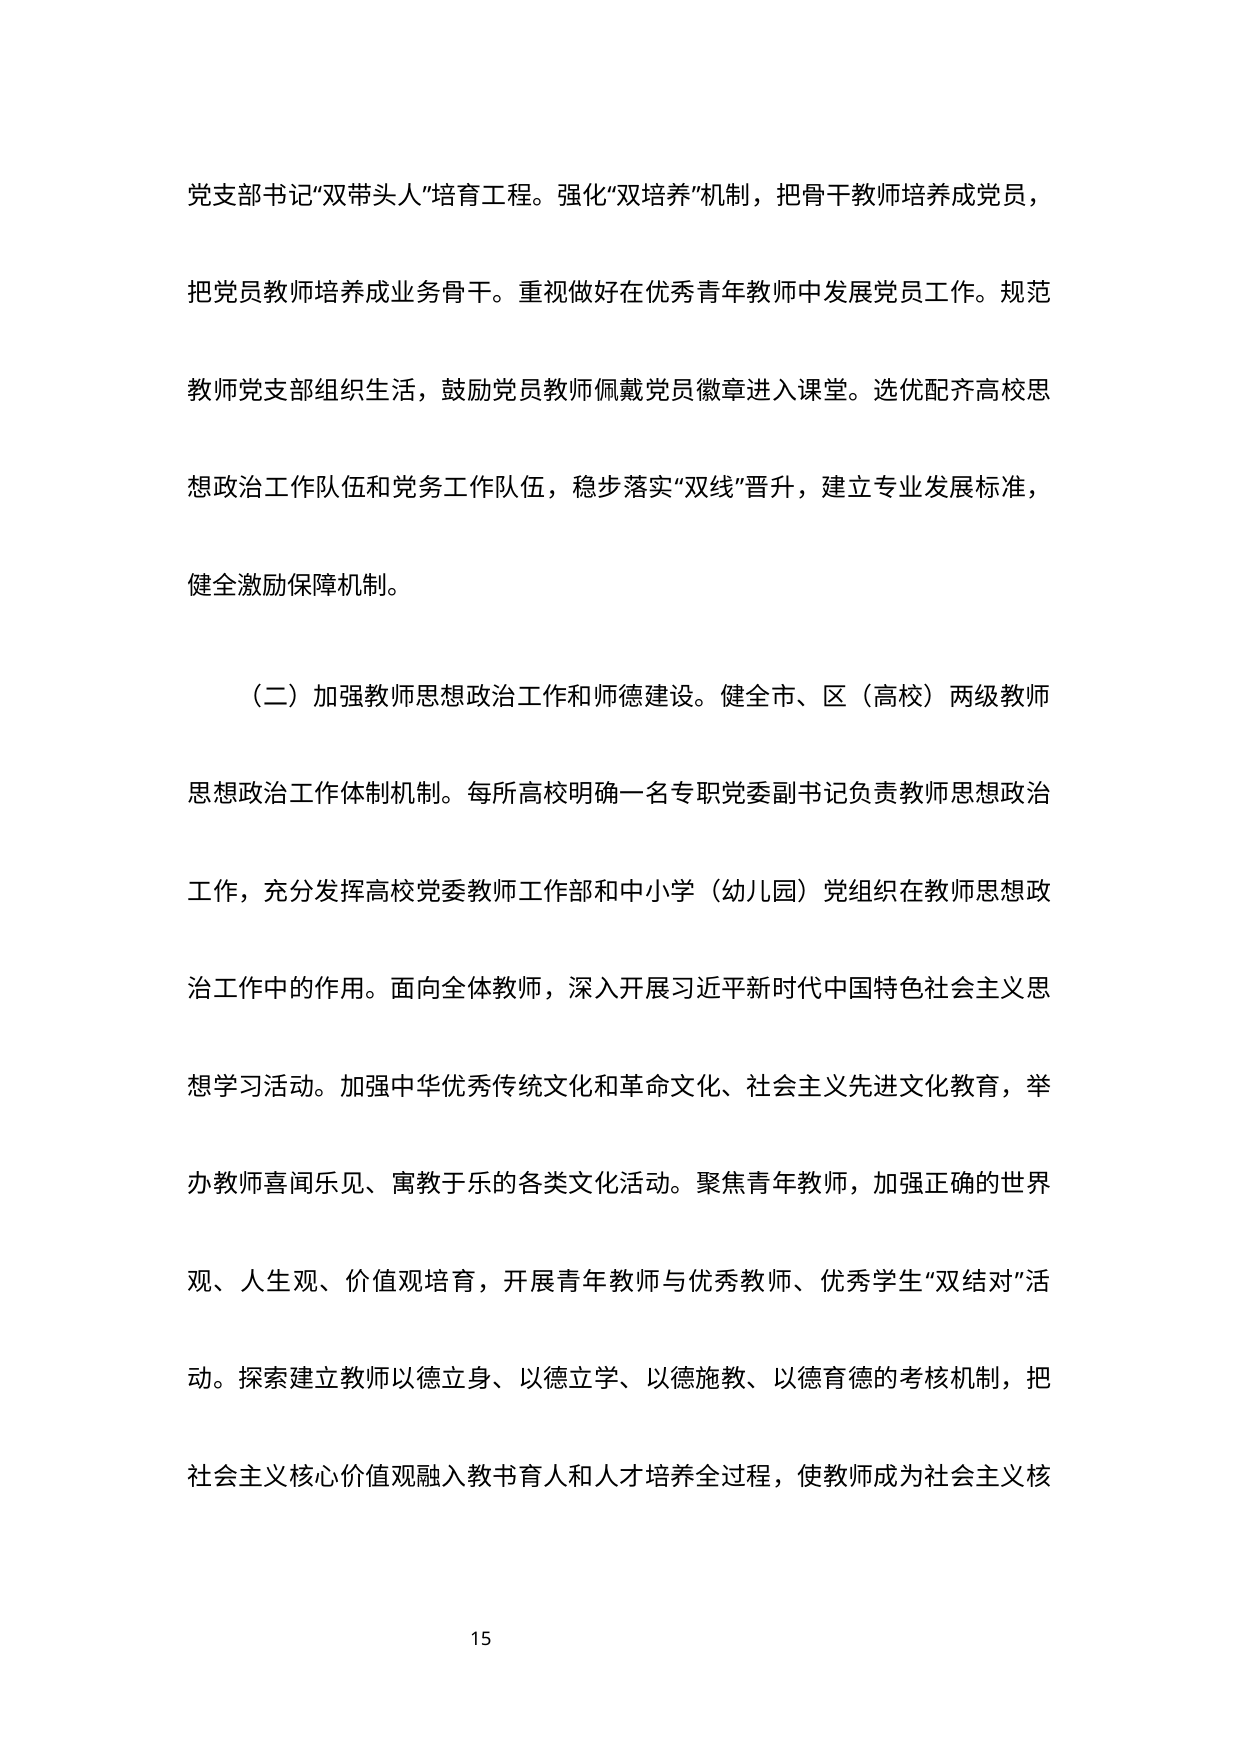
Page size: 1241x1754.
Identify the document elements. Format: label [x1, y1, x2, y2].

text [187, 162, 1053, 617]
text [187, 663, 1053, 1508]
